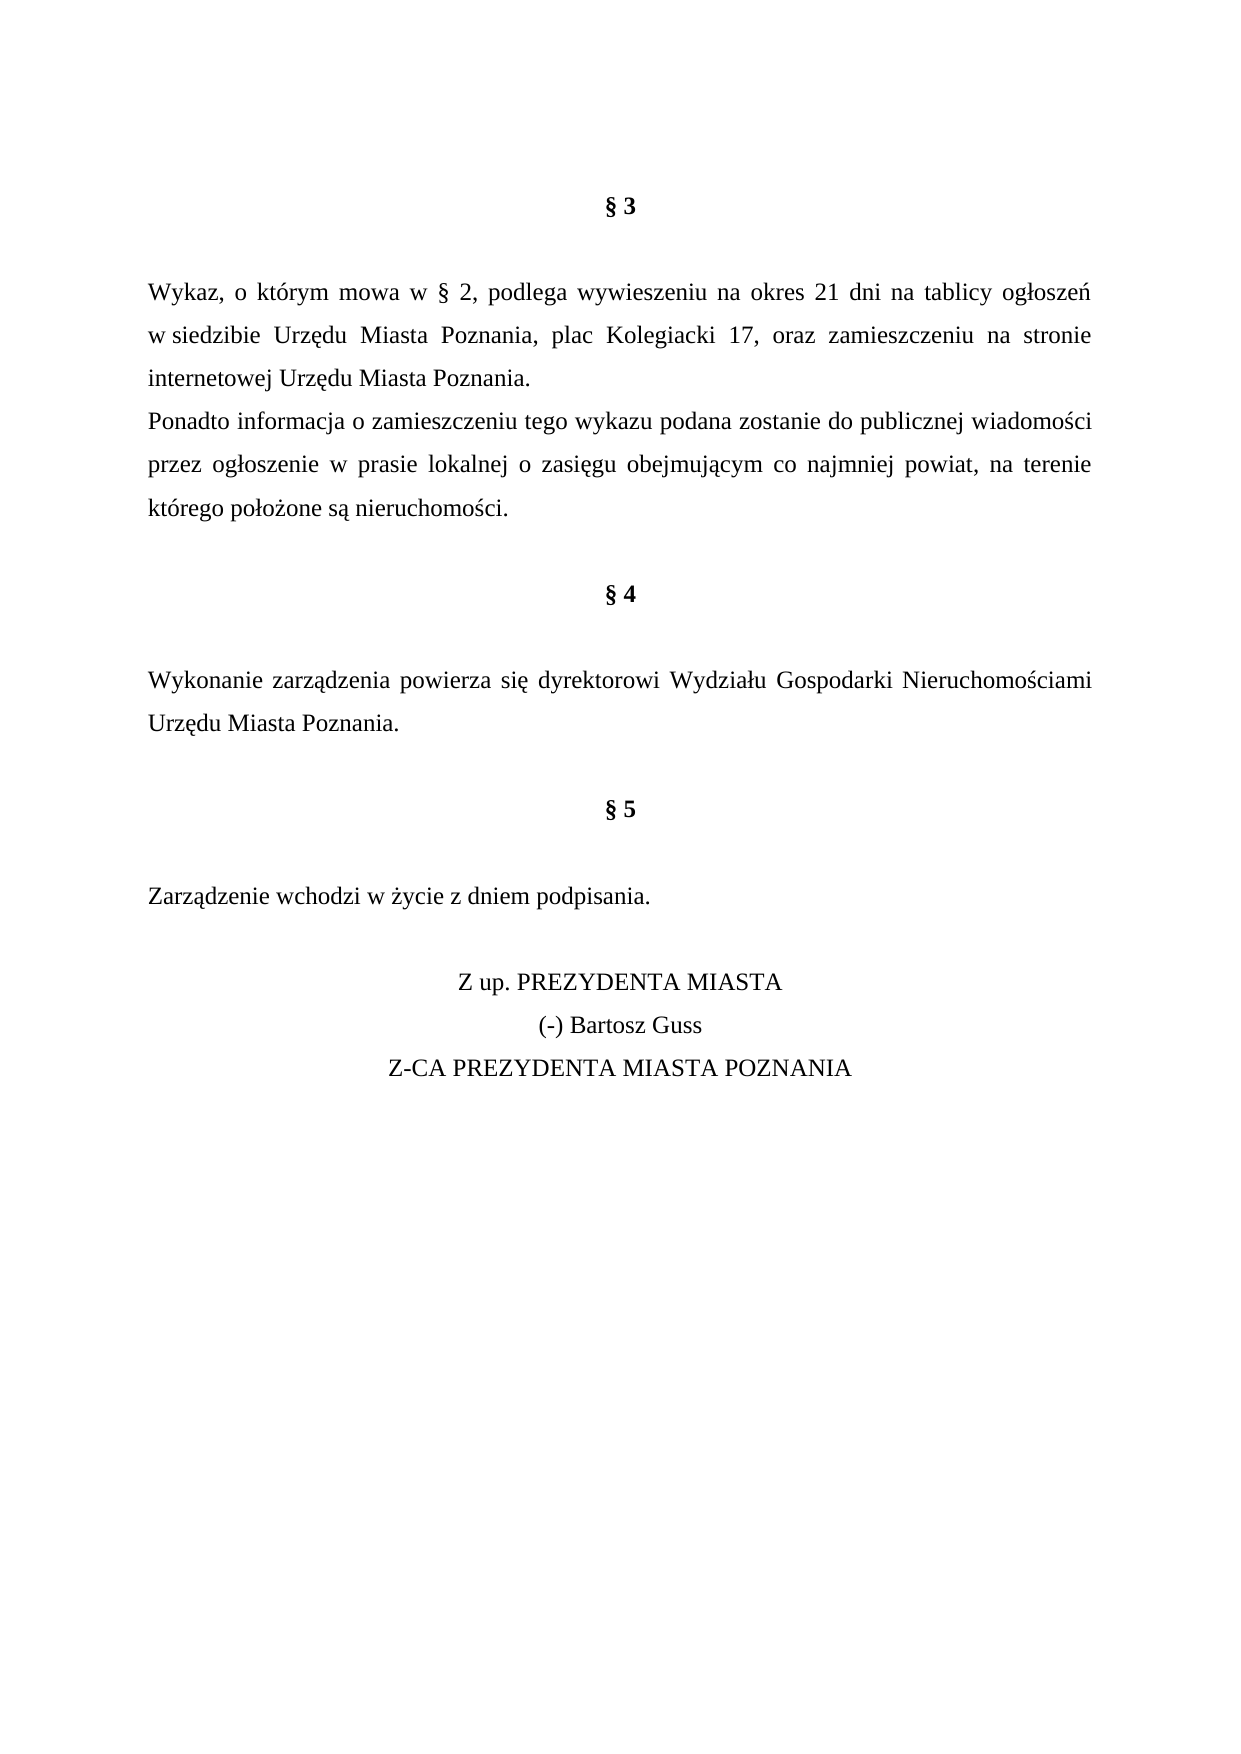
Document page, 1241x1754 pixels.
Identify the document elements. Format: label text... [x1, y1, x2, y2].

text Z up. PREZYDENTA MIASTA [148, 967, 1093, 996]
text (-) Bartosz Guss [148, 1010, 1093, 1039]
text Wykonanie zarządzenia powierza się dyrektorowi Wydziału Gospodarki Nieruchomościami Urzędu Miasta Poznania. [148, 665, 1093, 737]
text Zarządzenie wchodzi w życie z dniem podpisania. [148, 881, 1093, 909]
text Z-CA PREZYDENTA MIASTA POZNANIA [148, 1053, 1093, 1082]
text Ponadto informacja o zamieszczeniu tego wykazu podana zostanie do publicznej wiadomości przez ogłoszenie w prasie lokalnej o zasięgu obejmującym co najmniej powiat, na terenie którego położone są nieruchomości. [148, 406, 1093, 521]
text § 5 [148, 794, 1093, 823]
text § 3 [148, 191, 1093, 219]
text Wykaz, o którym mowa w § 2, podlega wywieszeniu na okres 21 dni na tablicy ogłoszeń w siedzibie Urzędu Miasta Poznania, plac Kolegiacki 17, oraz zamieszczeniu na stronie internetowej Urzędu Miasta Poznania. [148, 277, 1093, 392]
text § 4 [148, 579, 1093, 608]
